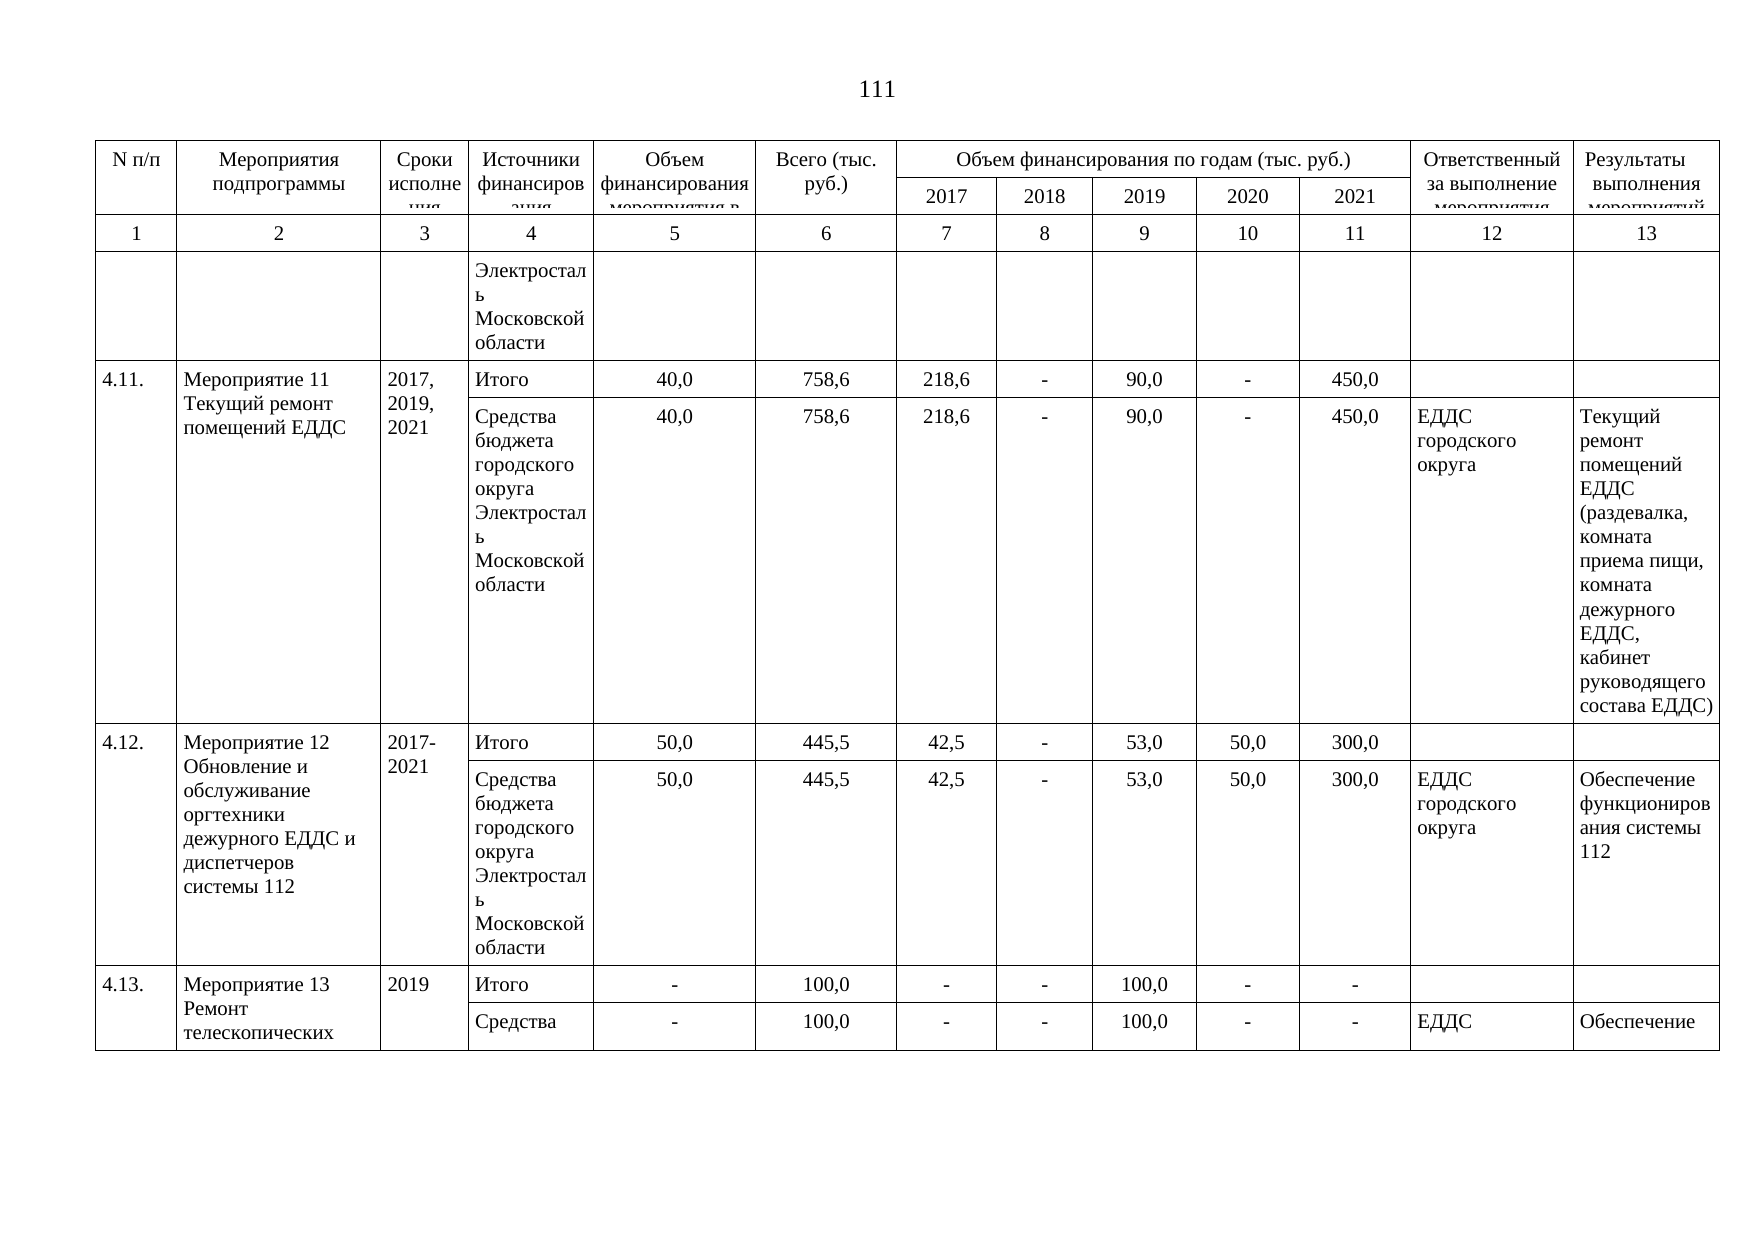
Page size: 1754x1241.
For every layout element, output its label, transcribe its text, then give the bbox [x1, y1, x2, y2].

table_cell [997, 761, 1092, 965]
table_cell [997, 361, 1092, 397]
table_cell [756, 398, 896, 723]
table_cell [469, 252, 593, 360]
table_header Результаты выполнения мероприятий подпрограммы [1574, 141, 1719, 214]
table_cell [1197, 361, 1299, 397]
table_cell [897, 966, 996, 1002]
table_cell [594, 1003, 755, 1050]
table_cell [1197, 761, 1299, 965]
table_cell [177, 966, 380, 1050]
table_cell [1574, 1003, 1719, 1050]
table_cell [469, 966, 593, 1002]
table_cell 2017 [897, 178, 996, 214]
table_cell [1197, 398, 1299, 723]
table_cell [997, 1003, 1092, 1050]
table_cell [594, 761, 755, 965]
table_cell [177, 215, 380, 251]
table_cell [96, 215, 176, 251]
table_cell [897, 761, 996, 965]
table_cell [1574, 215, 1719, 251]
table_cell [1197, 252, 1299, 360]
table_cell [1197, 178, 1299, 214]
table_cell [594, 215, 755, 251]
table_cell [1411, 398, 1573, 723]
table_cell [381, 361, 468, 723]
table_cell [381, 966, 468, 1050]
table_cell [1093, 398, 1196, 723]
table_header Сроки исполнения мероприятий [381, 141, 468, 214]
table_header Объем финансирования мероприятия в году, предшествующему году реализации программы (тыс. руб.) [594, 141, 755, 214]
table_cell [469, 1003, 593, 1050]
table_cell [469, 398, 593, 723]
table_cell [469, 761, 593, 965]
table_header Мероприятия подпрограммы [177, 141, 380, 214]
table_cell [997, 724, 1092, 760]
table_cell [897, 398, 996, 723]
table_header Всего (тыс. руб.) [756, 141, 896, 214]
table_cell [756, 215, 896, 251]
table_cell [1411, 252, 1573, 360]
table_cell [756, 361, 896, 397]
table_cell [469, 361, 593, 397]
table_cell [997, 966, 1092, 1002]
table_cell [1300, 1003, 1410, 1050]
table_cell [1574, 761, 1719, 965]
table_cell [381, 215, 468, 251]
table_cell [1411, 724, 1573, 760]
table_header Объем финансирования по годам (тыс. руб.) [897, 141, 1410, 177]
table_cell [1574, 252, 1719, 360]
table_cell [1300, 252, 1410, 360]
table_cell 2018 [997, 178, 1092, 214]
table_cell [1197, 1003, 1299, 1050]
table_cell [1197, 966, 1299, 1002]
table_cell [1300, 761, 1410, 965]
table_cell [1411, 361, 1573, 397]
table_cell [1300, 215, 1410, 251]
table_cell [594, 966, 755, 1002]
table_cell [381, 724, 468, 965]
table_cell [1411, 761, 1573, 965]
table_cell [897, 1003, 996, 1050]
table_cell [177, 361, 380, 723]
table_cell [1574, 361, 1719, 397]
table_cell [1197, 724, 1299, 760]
table_header Ответственный за выполнение мероприятия подпрограммы [1411, 141, 1573, 214]
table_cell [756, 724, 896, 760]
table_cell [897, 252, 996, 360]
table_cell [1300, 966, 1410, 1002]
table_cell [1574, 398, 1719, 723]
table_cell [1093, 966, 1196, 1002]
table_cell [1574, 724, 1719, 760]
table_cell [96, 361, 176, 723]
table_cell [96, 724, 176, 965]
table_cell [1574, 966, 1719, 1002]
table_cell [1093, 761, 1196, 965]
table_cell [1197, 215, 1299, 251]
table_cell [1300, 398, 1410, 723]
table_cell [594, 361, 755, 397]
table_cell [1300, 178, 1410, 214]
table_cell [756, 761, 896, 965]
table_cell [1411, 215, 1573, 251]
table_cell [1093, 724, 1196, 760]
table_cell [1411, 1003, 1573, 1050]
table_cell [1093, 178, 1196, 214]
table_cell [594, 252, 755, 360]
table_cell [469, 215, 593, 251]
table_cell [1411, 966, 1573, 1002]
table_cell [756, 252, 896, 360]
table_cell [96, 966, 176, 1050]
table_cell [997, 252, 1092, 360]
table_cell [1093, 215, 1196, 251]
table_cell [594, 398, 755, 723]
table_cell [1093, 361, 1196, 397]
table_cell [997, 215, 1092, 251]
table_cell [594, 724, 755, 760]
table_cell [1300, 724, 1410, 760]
table_header N п/п [96, 141, 176, 214]
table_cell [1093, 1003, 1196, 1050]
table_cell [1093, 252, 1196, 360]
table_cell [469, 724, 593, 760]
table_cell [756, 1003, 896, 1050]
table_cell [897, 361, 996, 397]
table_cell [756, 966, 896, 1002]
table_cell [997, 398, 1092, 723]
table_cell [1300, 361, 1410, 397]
table_header Источники финансирования [469, 141, 593, 214]
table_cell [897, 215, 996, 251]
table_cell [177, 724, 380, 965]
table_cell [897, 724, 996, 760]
